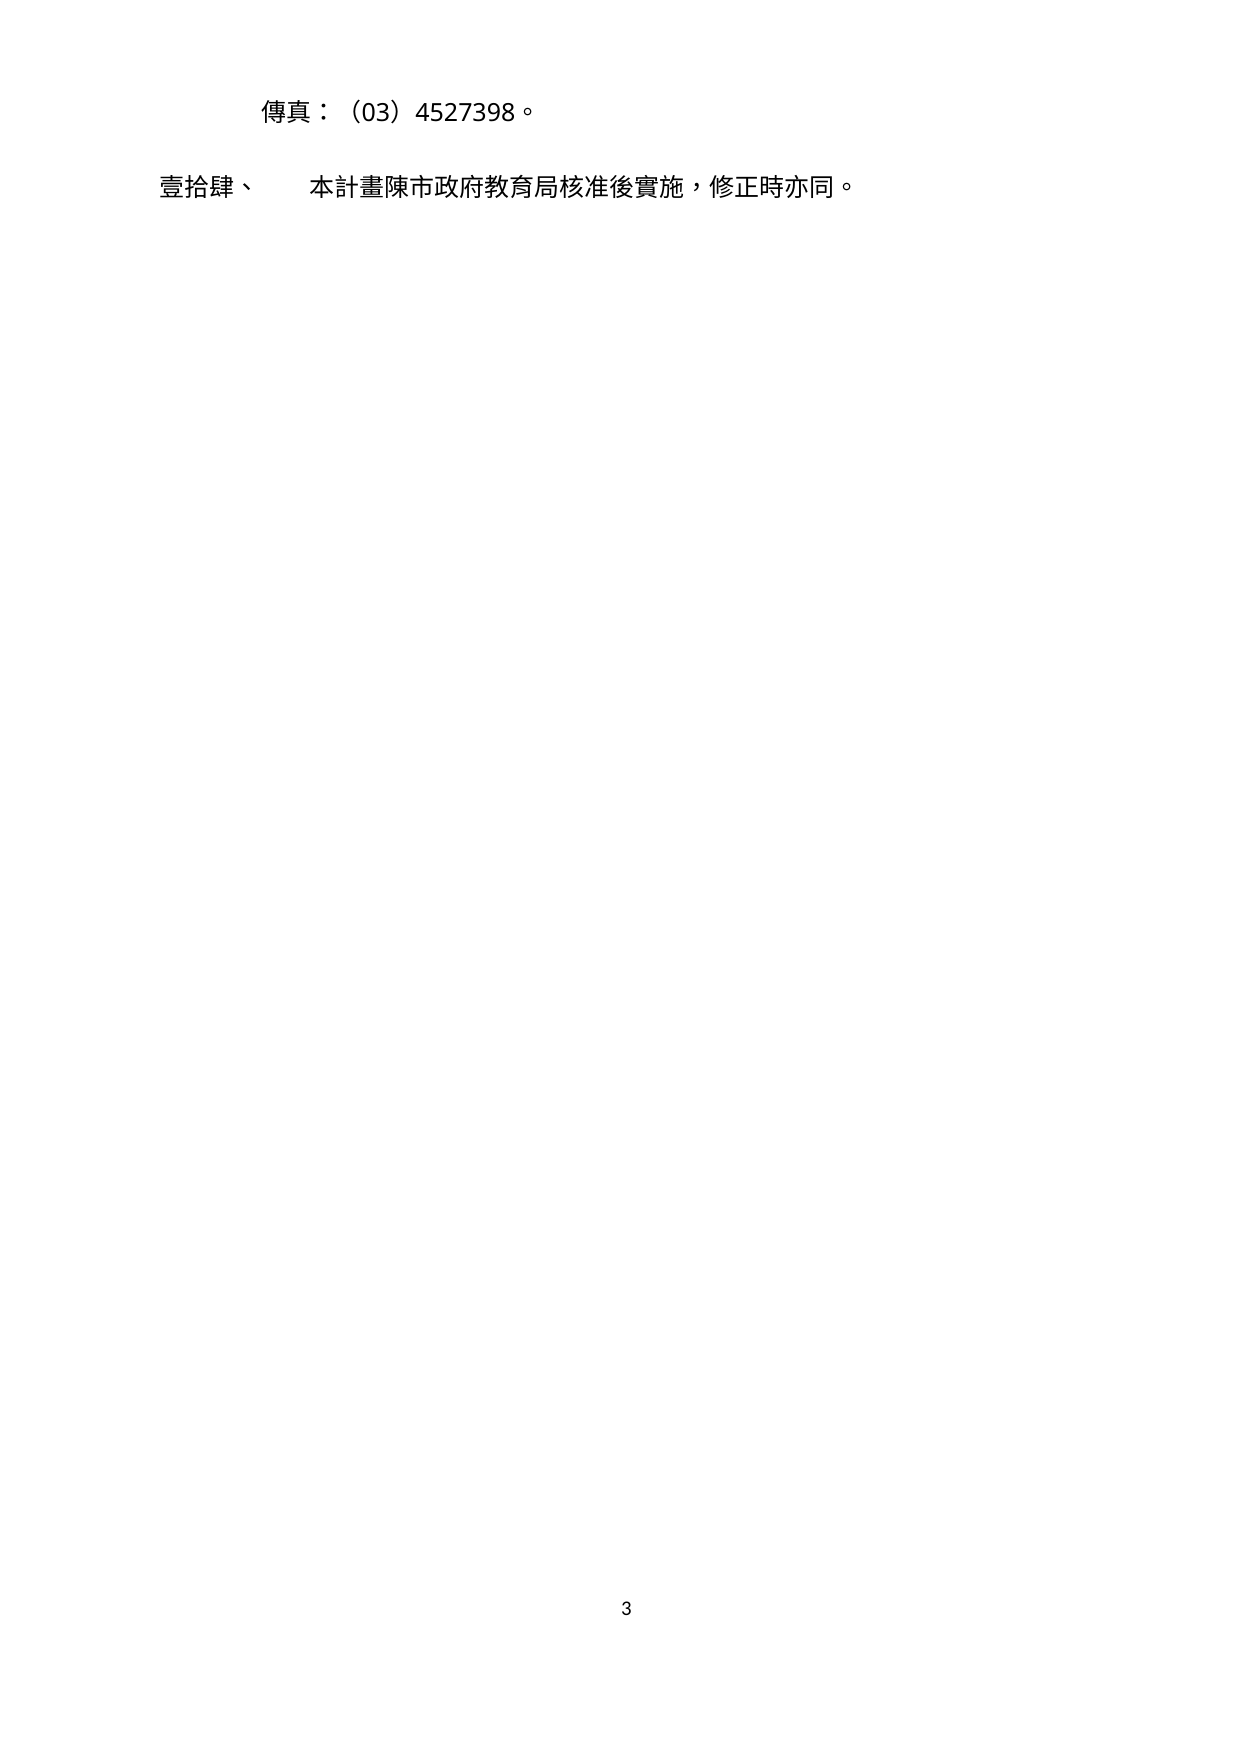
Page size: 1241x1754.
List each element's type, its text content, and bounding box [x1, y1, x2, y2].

list 傳真：（03）4527398。 [209, 92, 1092, 129]
list 本計畫陳市政府教育局核准後實施，修正時亦同。 [159, 167, 1092, 204]
